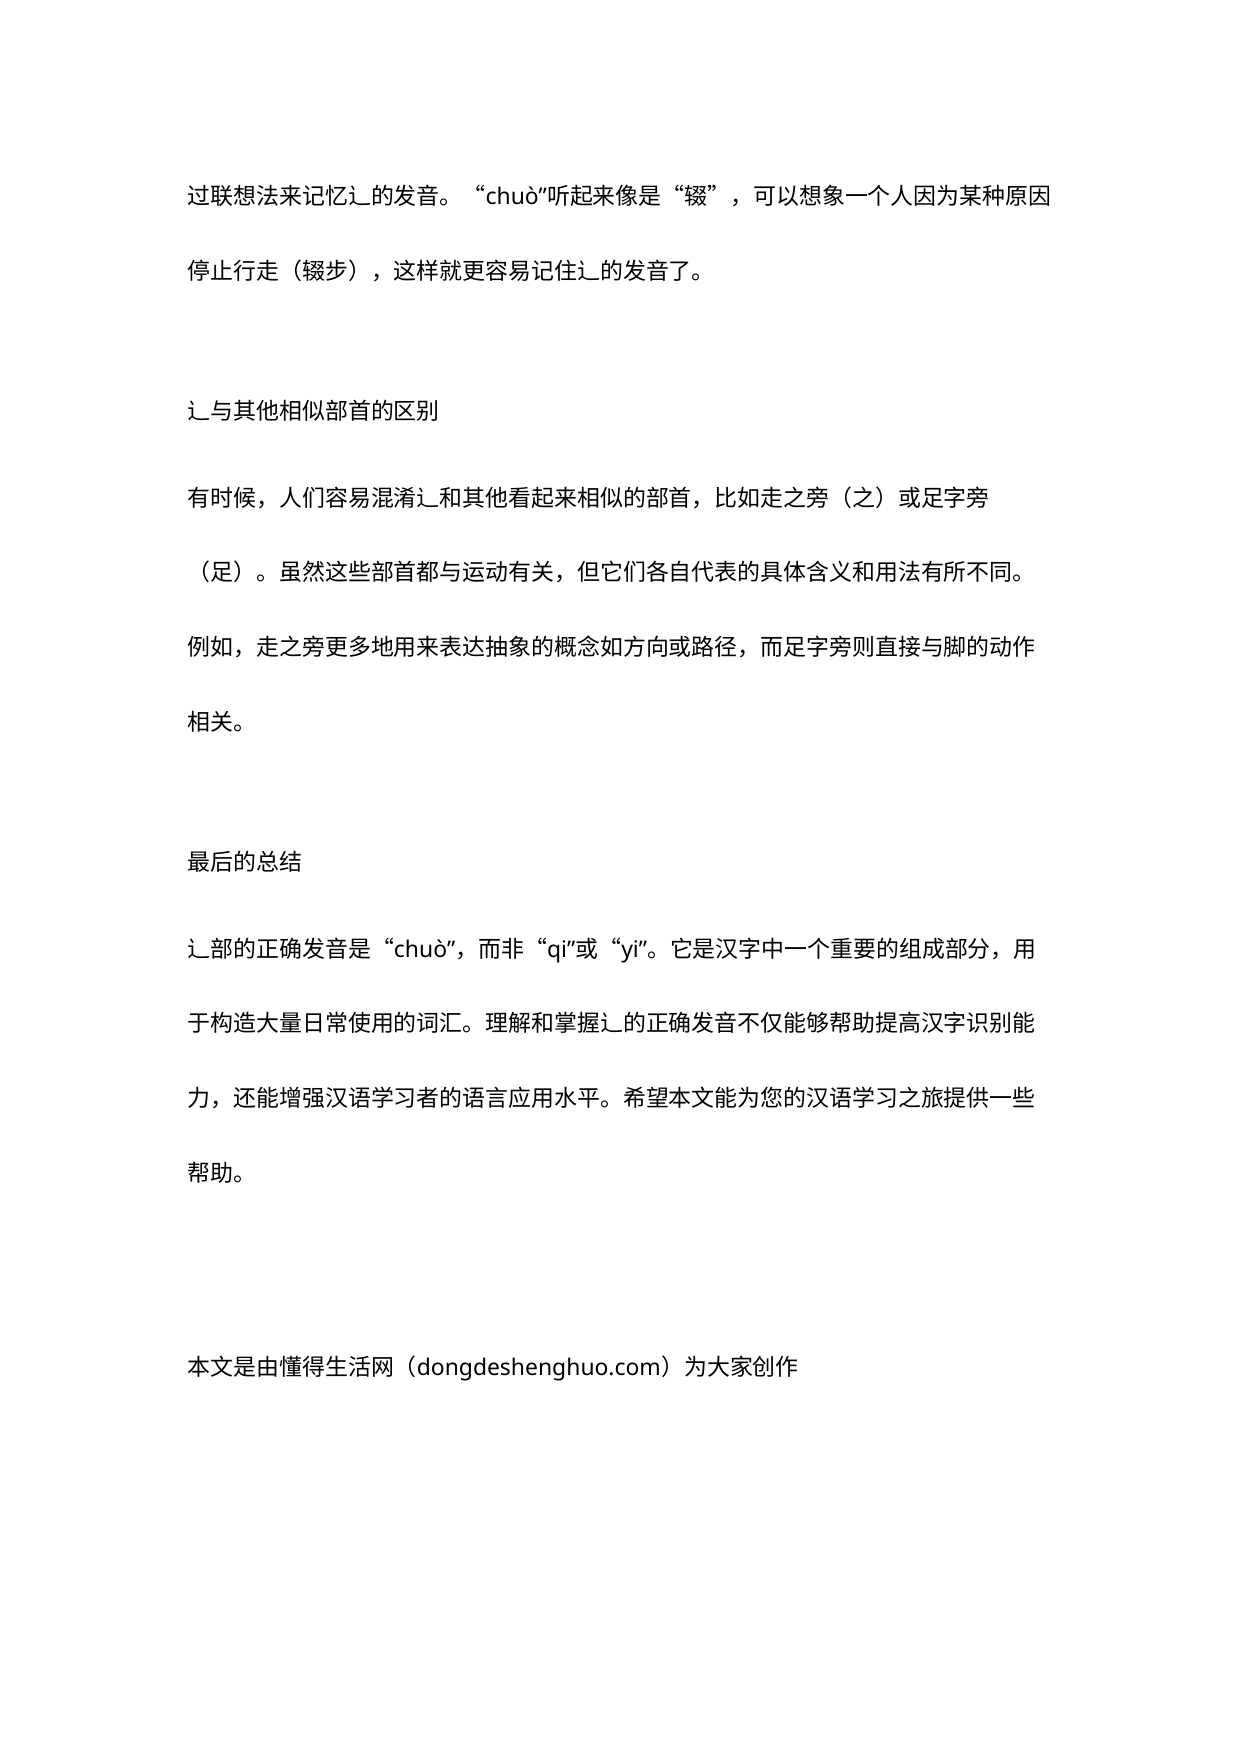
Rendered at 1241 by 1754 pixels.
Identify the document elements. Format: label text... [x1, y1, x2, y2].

text 最后的总结 [187, 828, 1053, 893]
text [187, 162, 1053, 302]
text 辶部的正确发音是“chuò”，而非“qi”或“yi”。它是汉字中一个重要的组成部分，用于构造大量日常使用的词汇。理解和掌握辶的正确发音不仅能够帮助提高汉字识别能力，还能增强汉语学习者的语言应用水平。希望本文能为您的汉语学习之旅提供一些帮助。 [187, 915, 1053, 1204]
text 有时候，人们容易混淆辶和其他看起来相似的部首，比如走之旁（之）或足字旁（足）。虽然这些部首都与运动有关，但它们各自代表的具体含义和用法有所不同。例如，走之旁更多地用来表达抽象的概念如方向或路径，而足字旁则直接与脚的动作相关。 [187, 464, 1053, 753]
text 辶与其他相似部首的区别 [187, 377, 1053, 442]
text 本文是由懂得生活网（dongdeshenghuo.com）为大家创作 [187, 1333, 1053, 1398]
